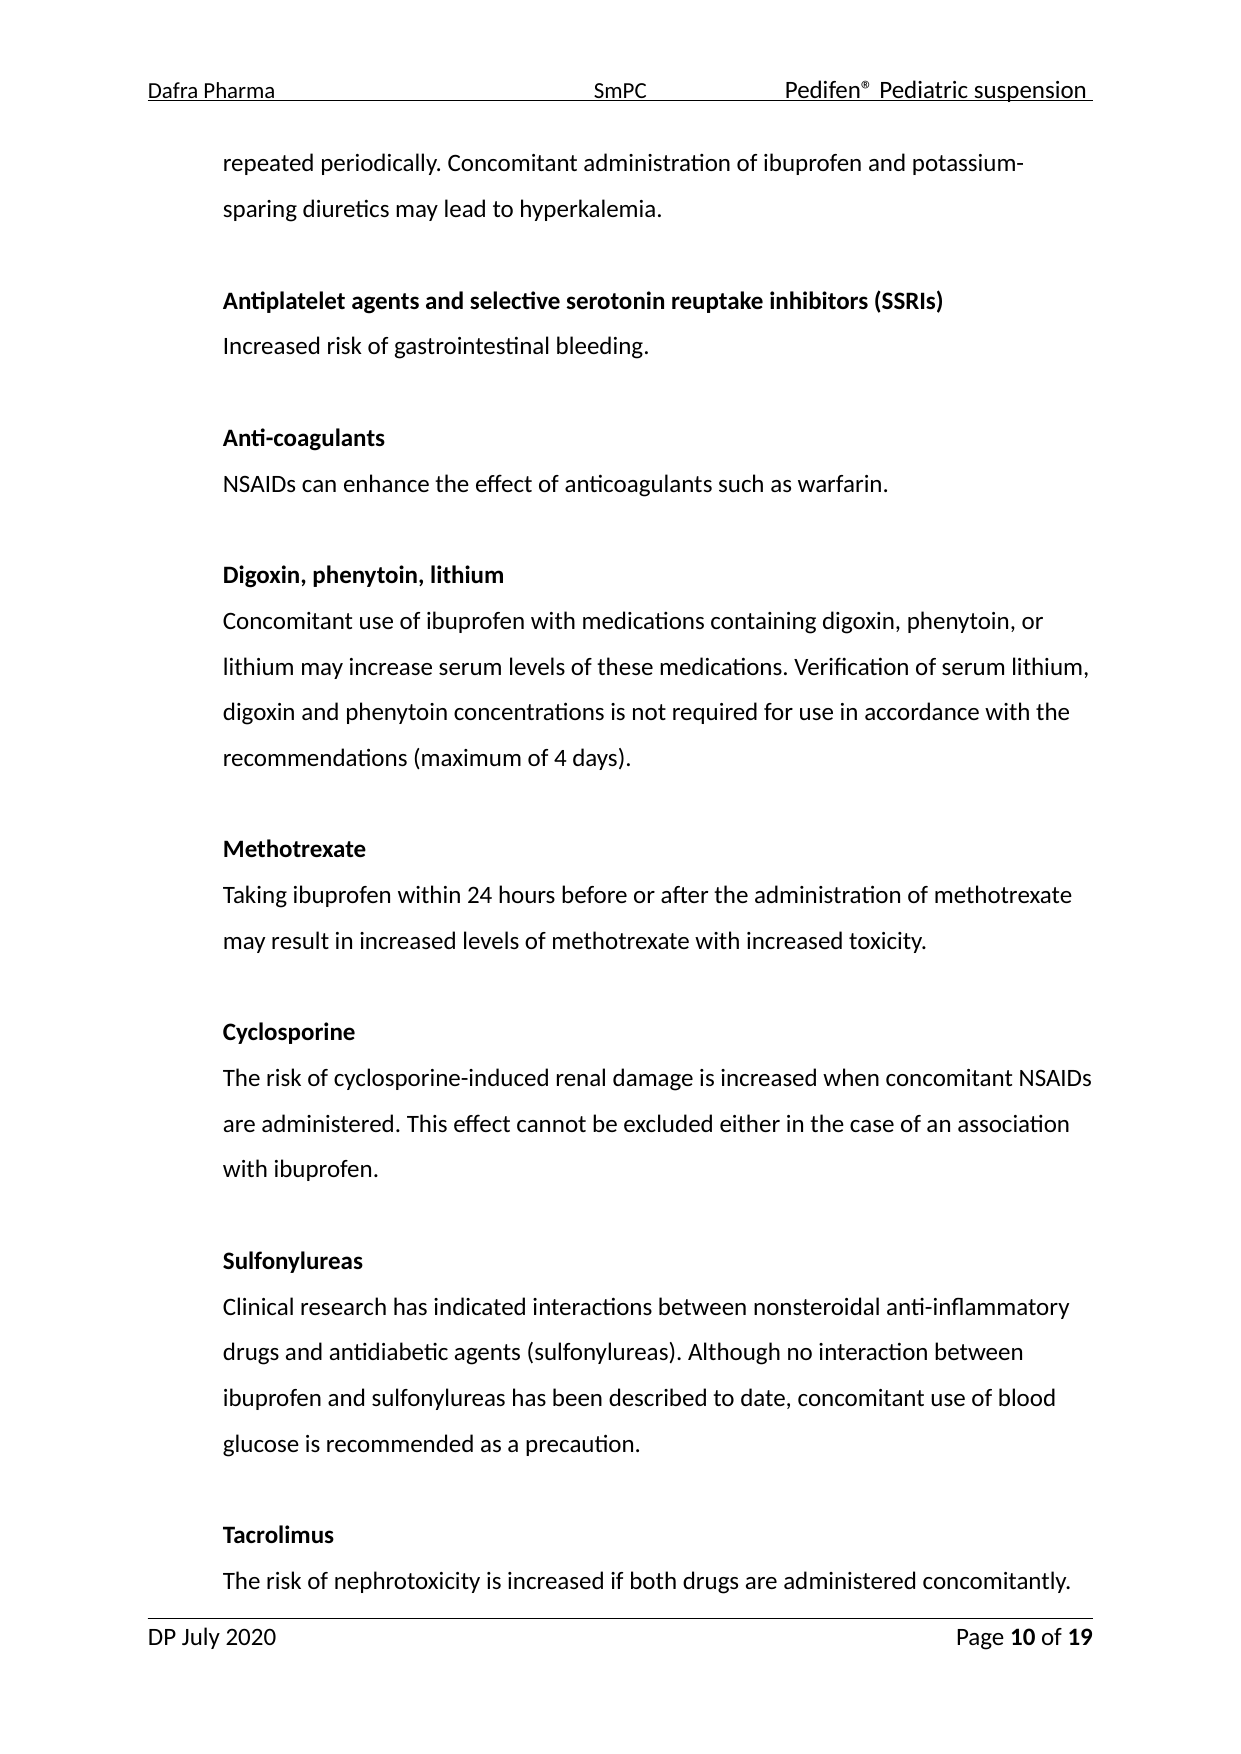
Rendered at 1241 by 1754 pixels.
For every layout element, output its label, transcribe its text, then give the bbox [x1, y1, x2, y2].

list Clinical research has indicated interactions between nonsteroidal anti-inflammatory drugs and antidiabetic agents (sulfonylureas). Although no interaction between ibuprofen and sulfonylureas has been described to date, concomitant use of blood glucose is recommended as a precaution. [223, 1291, 1093, 1458]
list Cyclosporine [223, 1016, 1093, 1047]
list The risk of cyclosporine-induced renal damage is increased when concomitant NSAIDs are administered. This effect cannot be excluded either in the case of an association with ibuprofen. [223, 1062, 1093, 1184]
list Tacrolimus [223, 1519, 1093, 1550]
list Anti-coagulants [223, 422, 1093, 452]
list Concomitant use of ibuprofen with medications containing digoxin, phenytoin, or lithium may increase serum levels of these medications. Verification of serum lithium, digoxin and phenytoin concentrations is not required for use in accordance with the recommendations (maximum of 4 days). [223, 605, 1093, 773]
list Digoxin, phenytoin, lithium [223, 559, 1093, 590]
list NSAIDs can enhance the effect of anticoagulants such as warfarin. [223, 468, 1093, 498]
list The risk of nephrotoxicity is increased if both drugs are administered concomitantly. [223, 1565, 1093, 1596]
list Sulfonylureas [223, 1245, 1093, 1276]
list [223, 148, 1093, 224]
list Taking ibuprofen within 24 hours before or after the administration of methotrexate may result in increased levels of methotrexate with increased toxicity. [223, 879, 1093, 956]
list Increased risk of gastrointestinal bleeding. [223, 331, 1093, 361]
list Antiplatelet agents and selective serotonin reuptake inhibitors (SSRIs) [223, 285, 1093, 315]
list Methotrexate [223, 833, 1093, 864]
